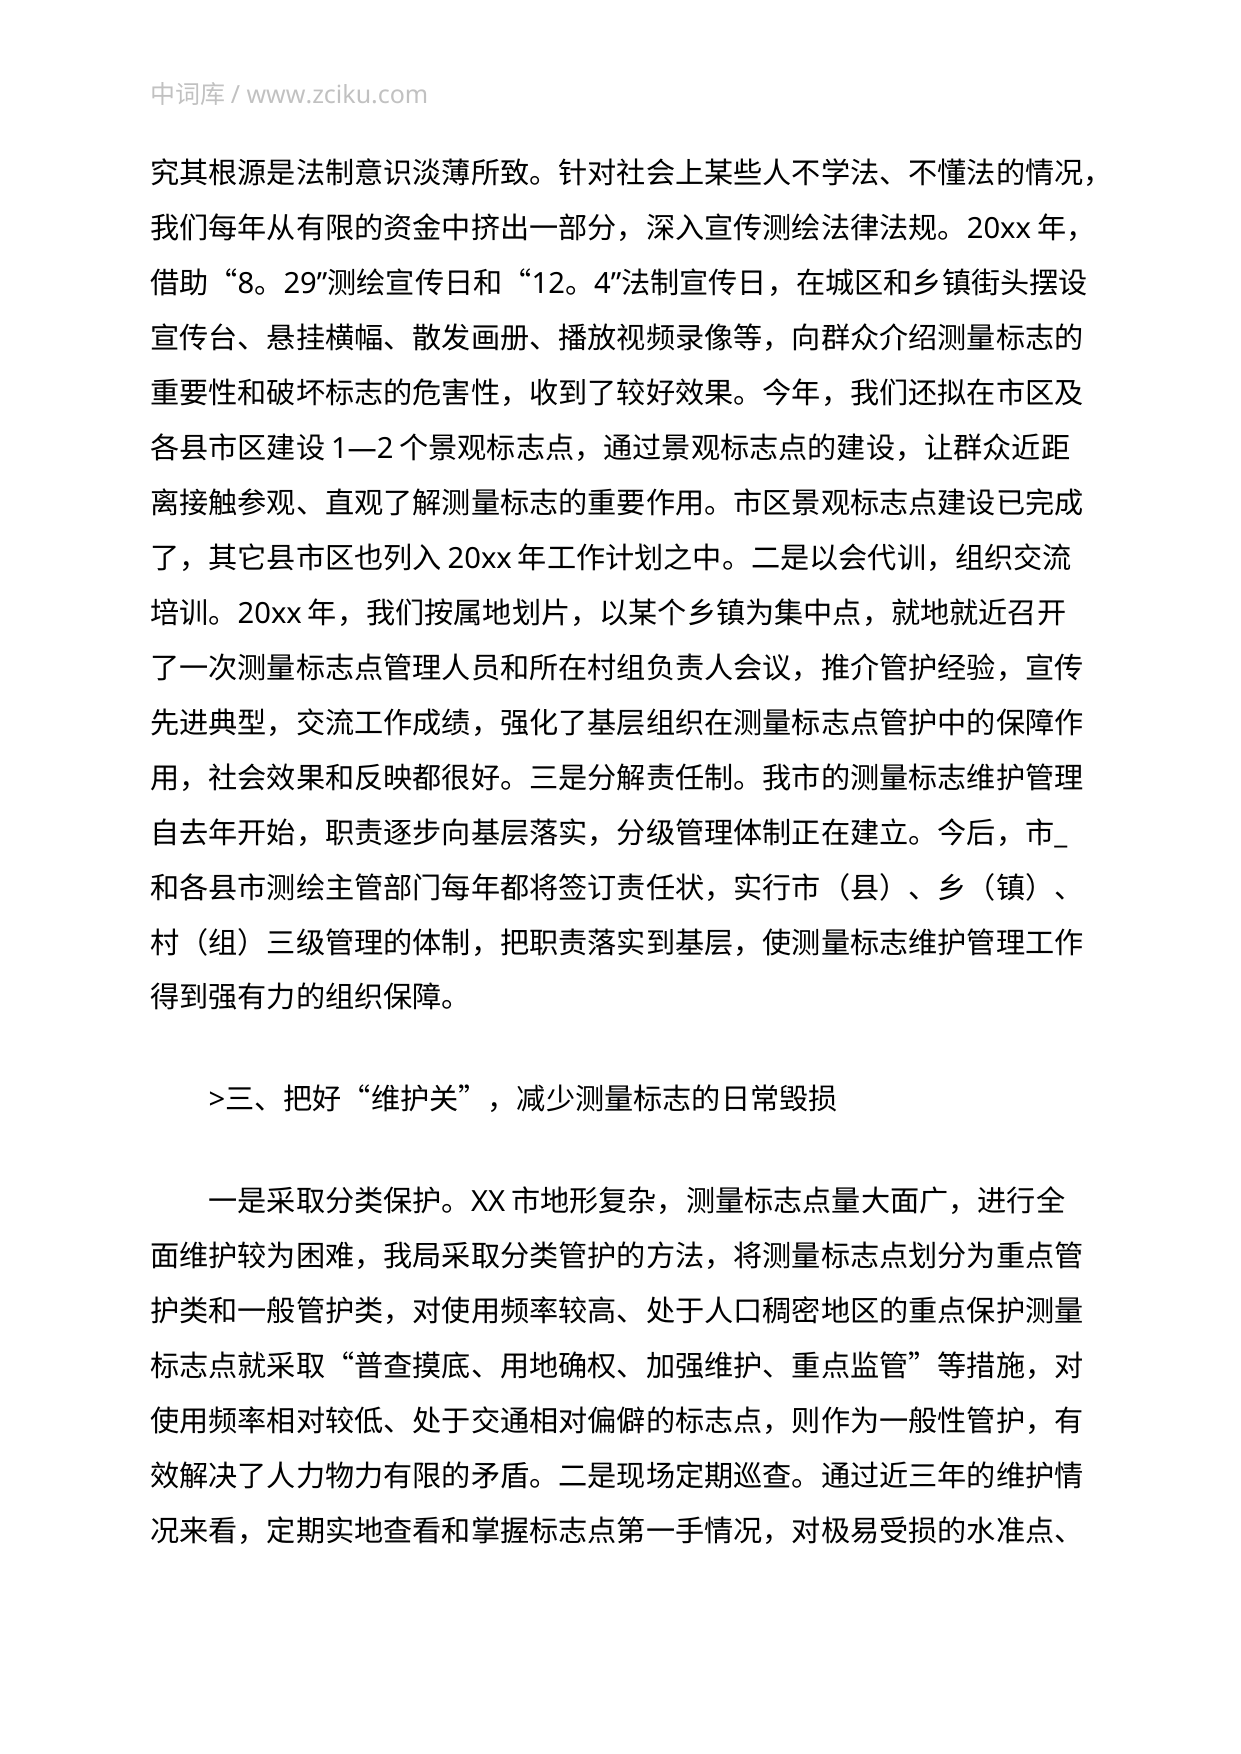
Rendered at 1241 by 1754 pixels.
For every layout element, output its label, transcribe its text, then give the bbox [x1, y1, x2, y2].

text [150, 150, 1090, 1016]
text >三、把好“维护关”，减少测量标志的日常毁损 [150, 1076, 1090, 1118]
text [150, 1178, 1090, 1549]
